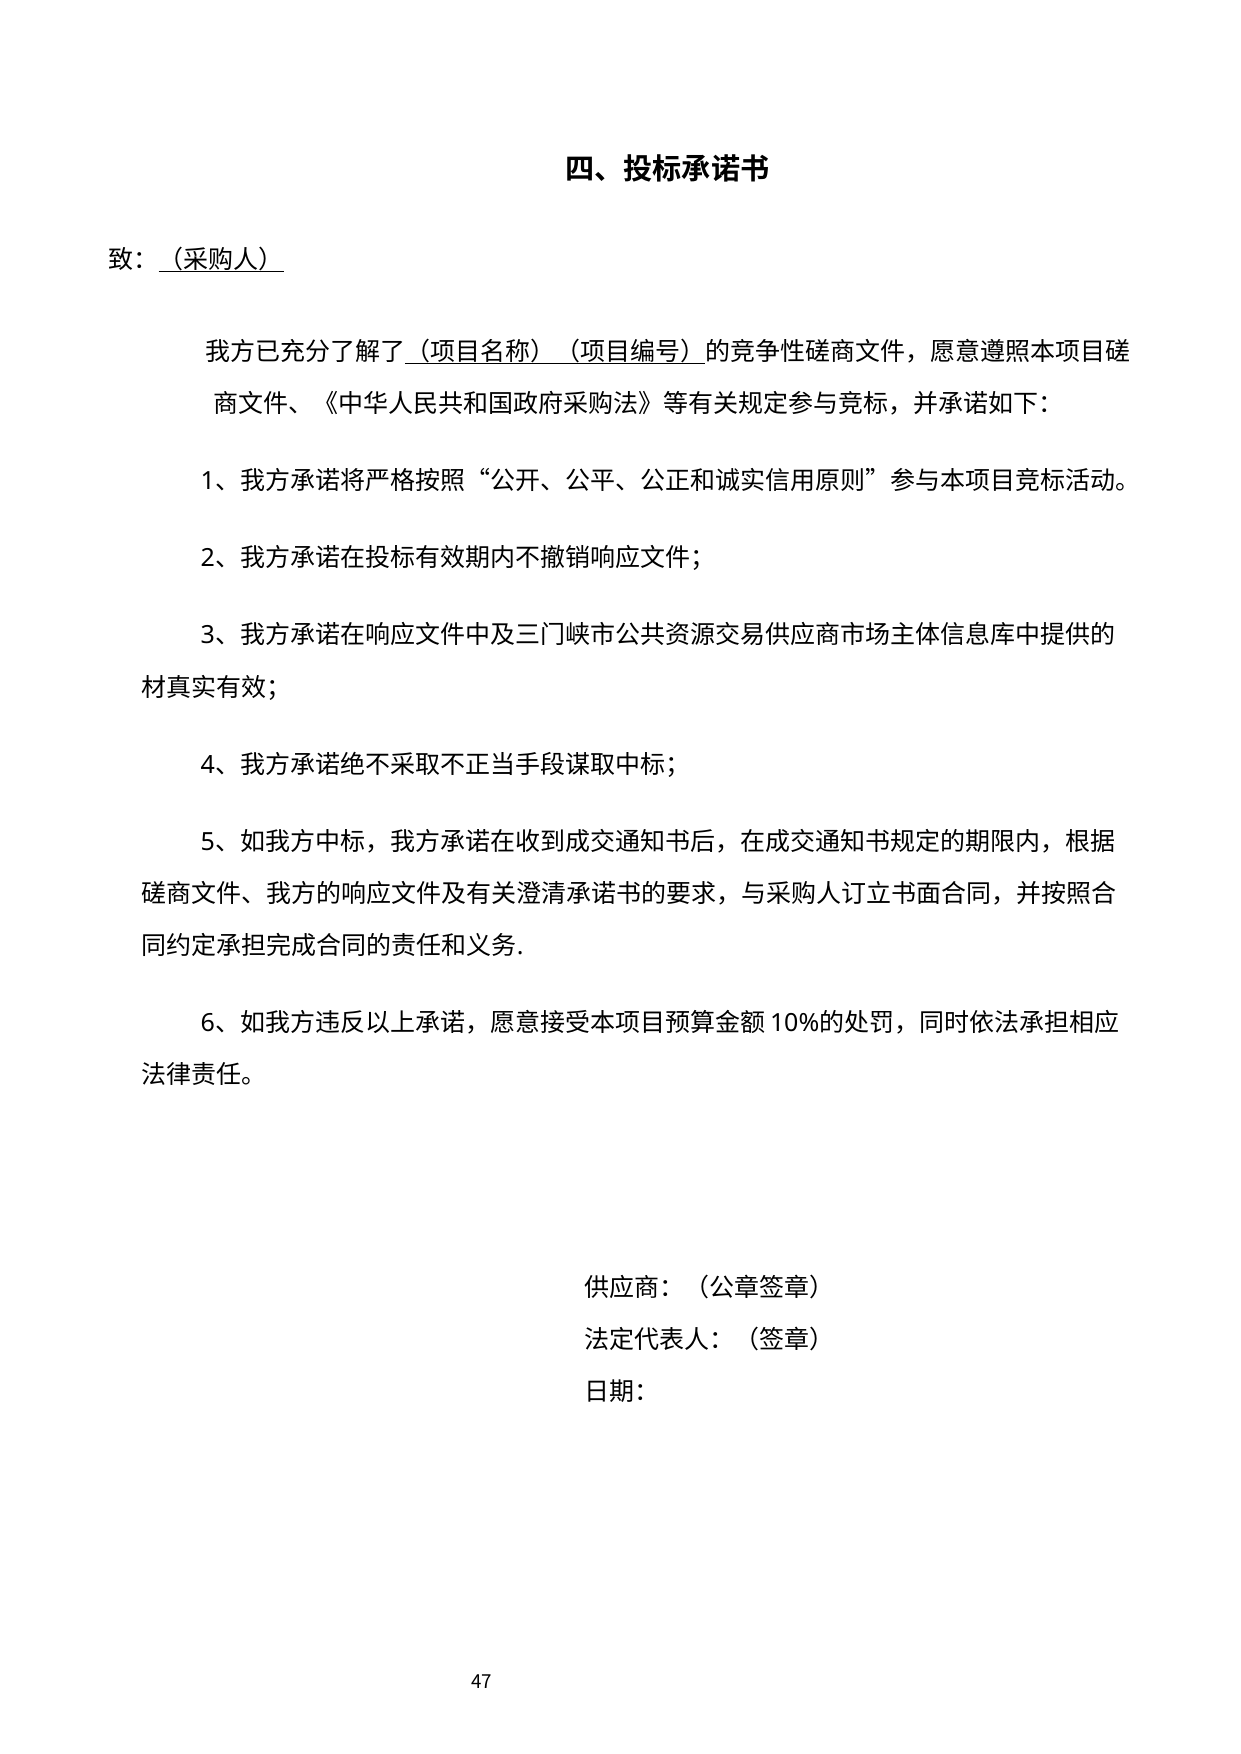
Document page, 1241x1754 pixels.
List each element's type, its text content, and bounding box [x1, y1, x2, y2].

text 5、如我方中标，我方承诺在收到成交通知书后，在成交通知书规定的期限内，根据磋商文件、我方的响应文件及有关澄清承诺书的要求，与采购人订立书面合同，并按照合同约定承担完成合同的责任和义务. [142, 808, 1134, 965]
text 四、投标承诺书 [142, 146, 1134, 187]
text 1、我方承诺将严格按照“公开、公平、公正和诚实信用原则”参与本项目竞标活动。 [142, 448, 1134, 500]
text 法定代表人：（签章） [142, 1306, 1134, 1358]
text 4、我方承诺绝不采取不正当手段谋取中标； [142, 731, 1134, 783]
text 我方已充分了解了（项目名称）（项目编号）的竞争性磋商文件，愿意遵照本项目磋商文件、《中华人民共和国政府采购法》等有关规定参与竞标，并承诺如下： [142, 319, 1134, 423]
text 致：（采购人） [108, 239, 1134, 276]
text 3、我方承诺在响应文件中及三门峡市公共资源交易供应商市场主体信息库中提供的材真实有效； [142, 602, 1134, 706]
text 供应商：（公章签章） [142, 1254, 1134, 1306]
text 6、如我方违反以上承诺，愿意接受本项目预算金额10%的处罚，同时依法承担相应法律责任。 [142, 990, 1134, 1094]
text 日期： [142, 1358, 1134, 1411]
text 2、我方承诺在投标有效期内不撤销响应文件； [142, 525, 1134, 577]
